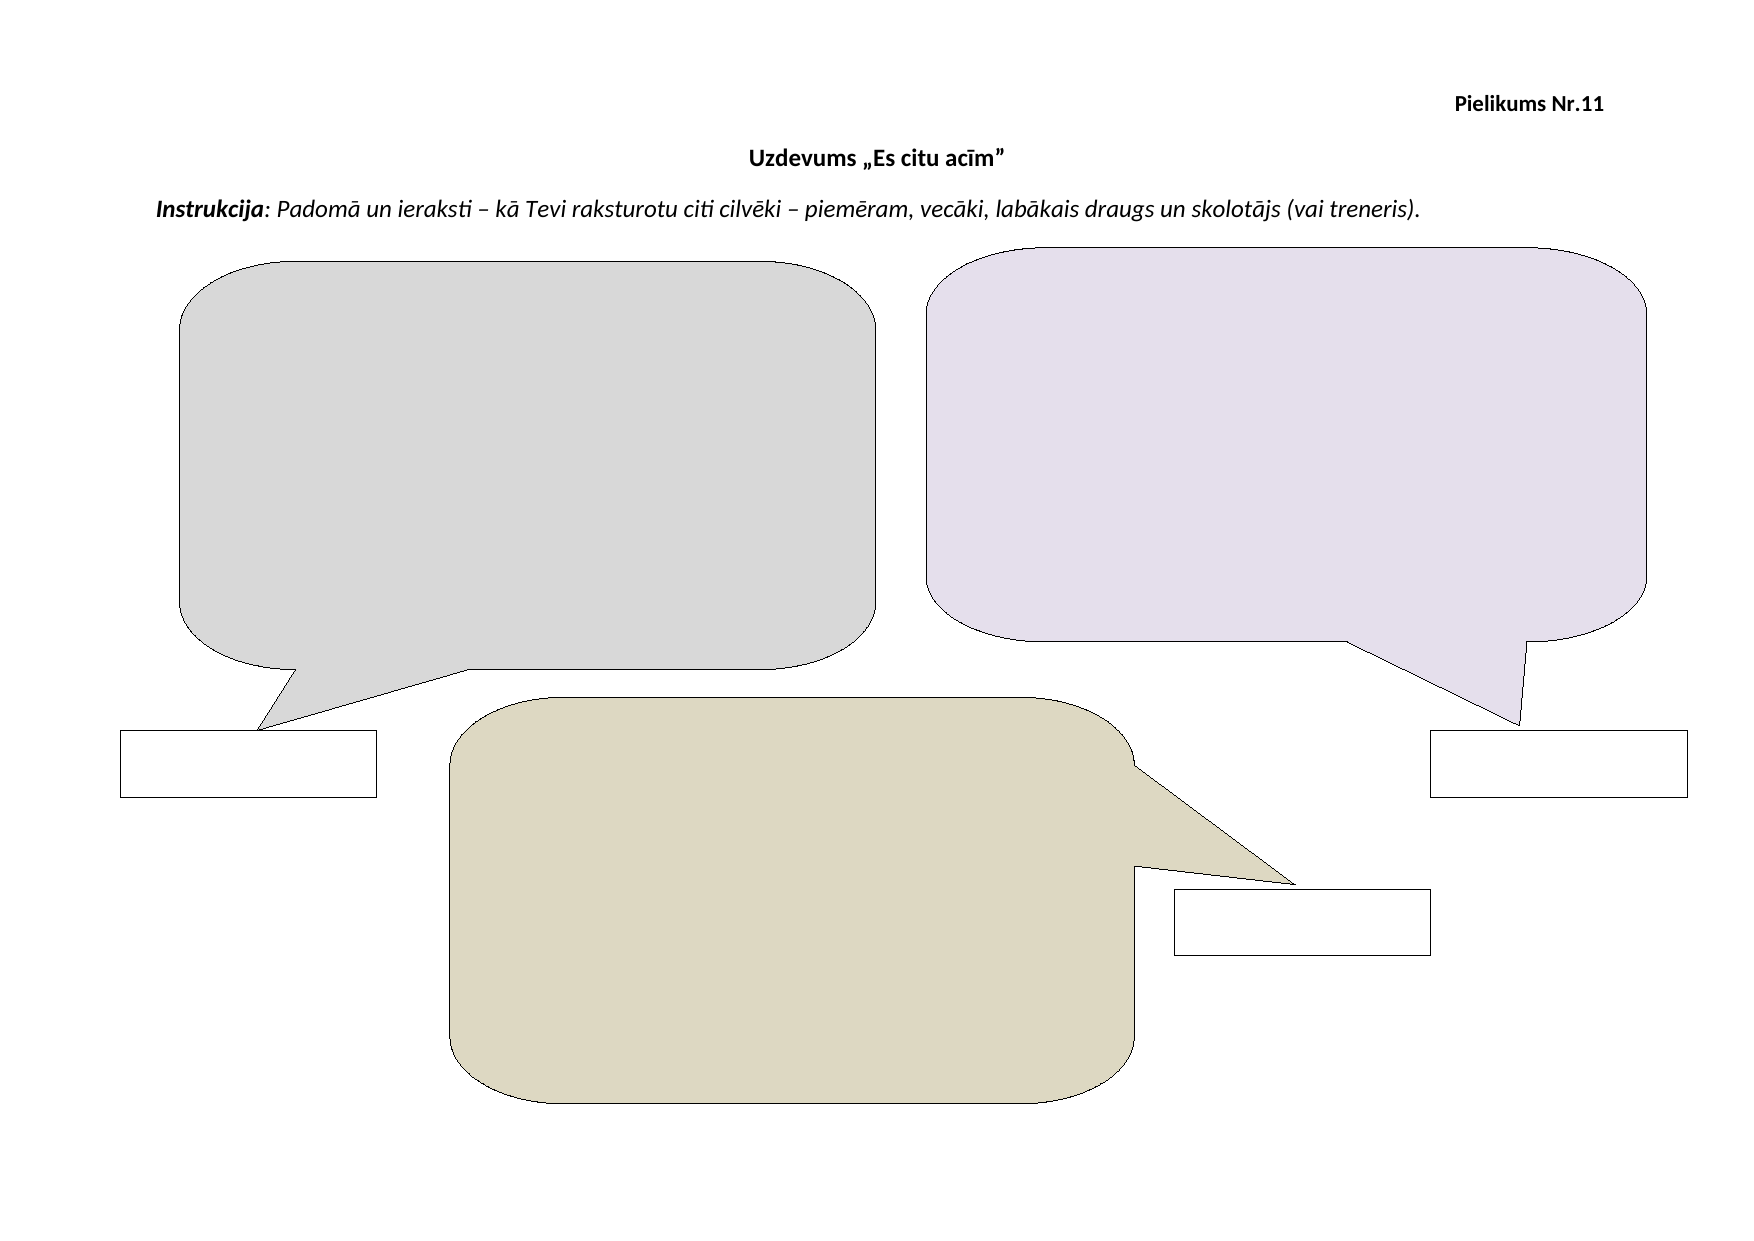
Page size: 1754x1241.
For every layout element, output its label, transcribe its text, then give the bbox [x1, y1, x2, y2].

text Uzdevums „Es citu acīm” [150, 142, 1604, 172]
text Instrukcija: Padomā un ieraksti – kā Tevi raksturotu citi cilvēki – piemēram, vecāki, labākais draugs un skolotājs (vai treneris). [150, 193, 1604, 223]
text Pielikums Nr.11 [150, 89, 1604, 117]
